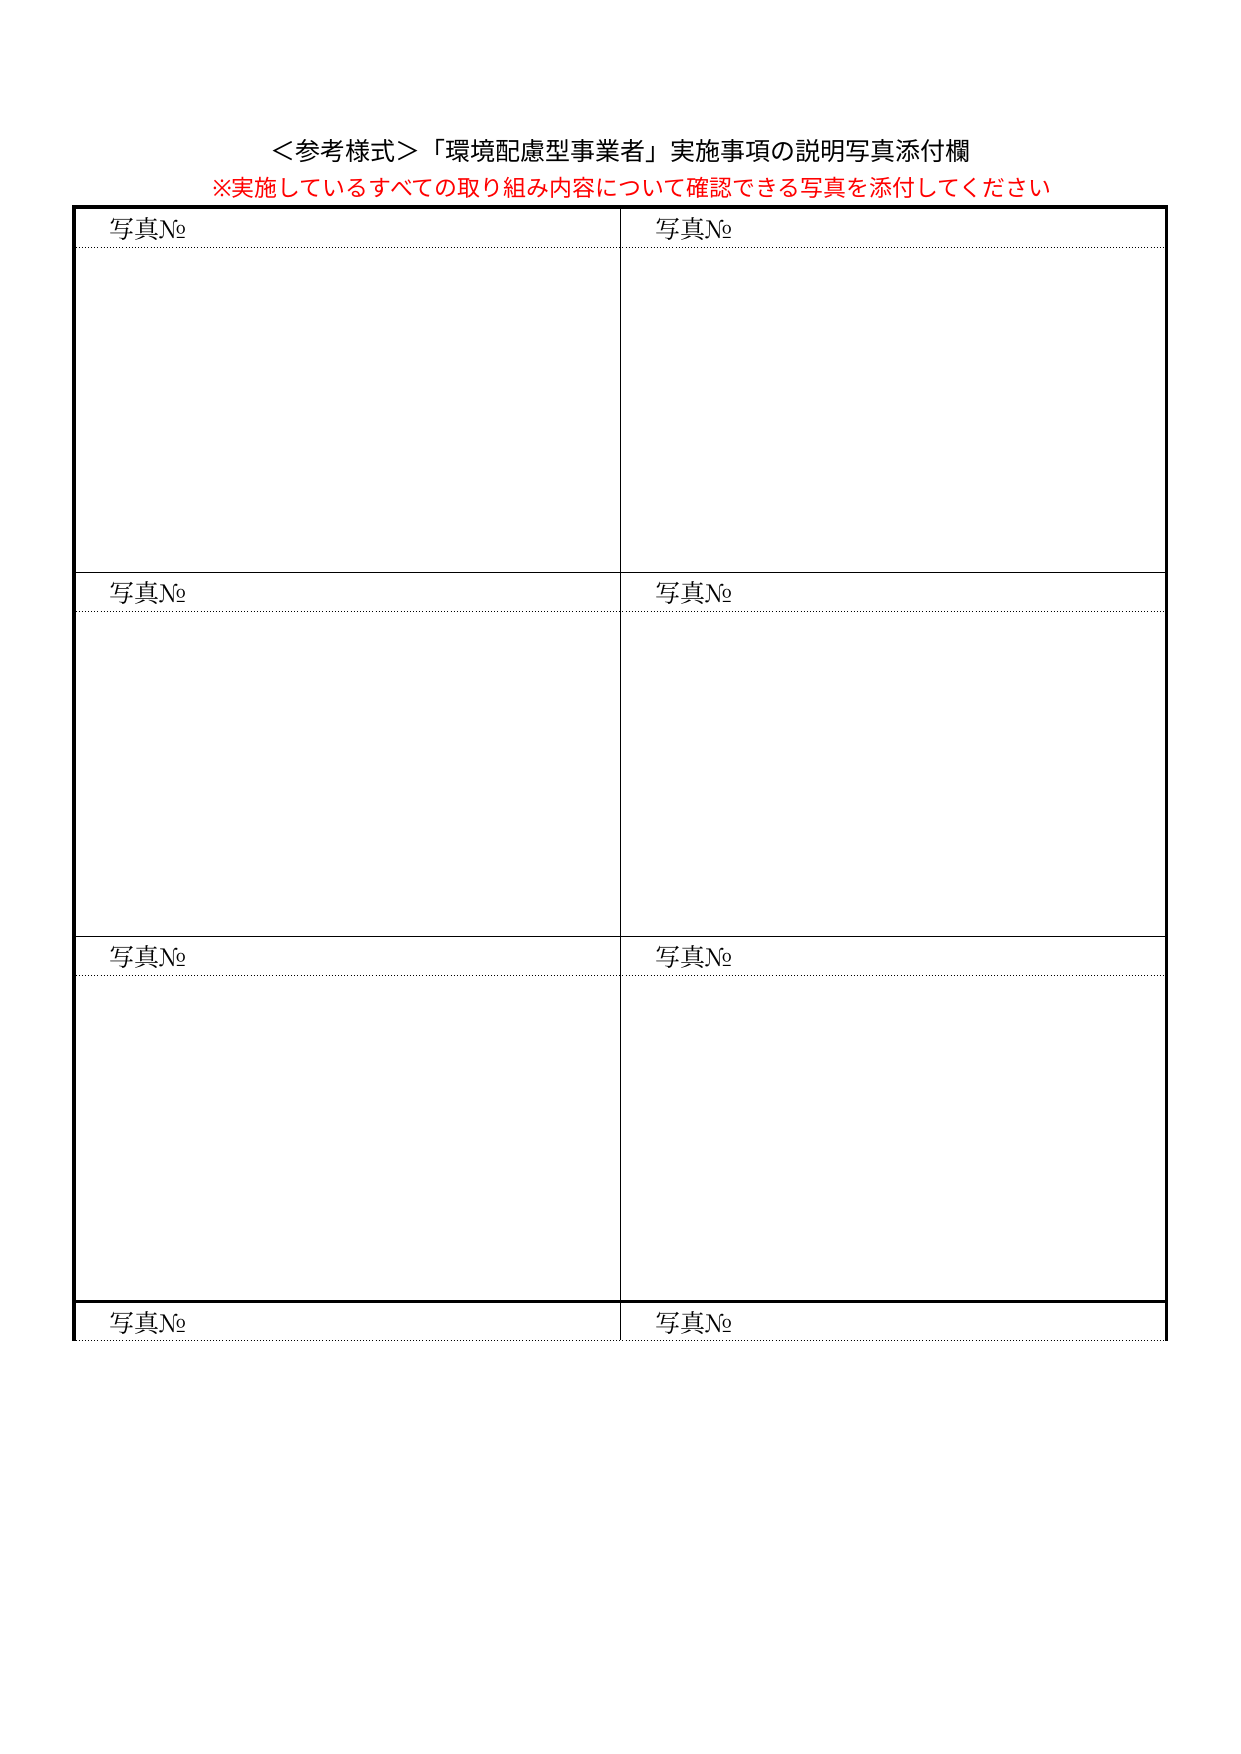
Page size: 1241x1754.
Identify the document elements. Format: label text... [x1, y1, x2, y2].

table_cell [621, 975, 1165, 1299]
table_cell [76, 247, 620, 572]
table_cell 写真№ [621, 937, 1165, 975]
text ＜参考様式＞「環境配慮型事業者」実施事項の説明写真添付欄 [148, 130, 1092, 168]
table_cell [621, 247, 1165, 572]
text ※実施しているすべての取り組み内容について確認できる写真を添付してください [148, 168, 1092, 205]
table_header 写真№ [76, 209, 620, 247]
table_header 写真№ [621, 209, 1165, 247]
table_cell 写真№ [621, 1303, 1165, 1340]
table_cell [76, 611, 620, 936]
table_cell 写真№ [76, 937, 620, 975]
table_cell [621, 611, 1165, 936]
table_cell [76, 975, 620, 1299]
table_cell 写真№ [621, 573, 1165, 611]
table_cell 写真№ [76, 573, 620, 611]
table_cell 写真№ [76, 1303, 620, 1340]
